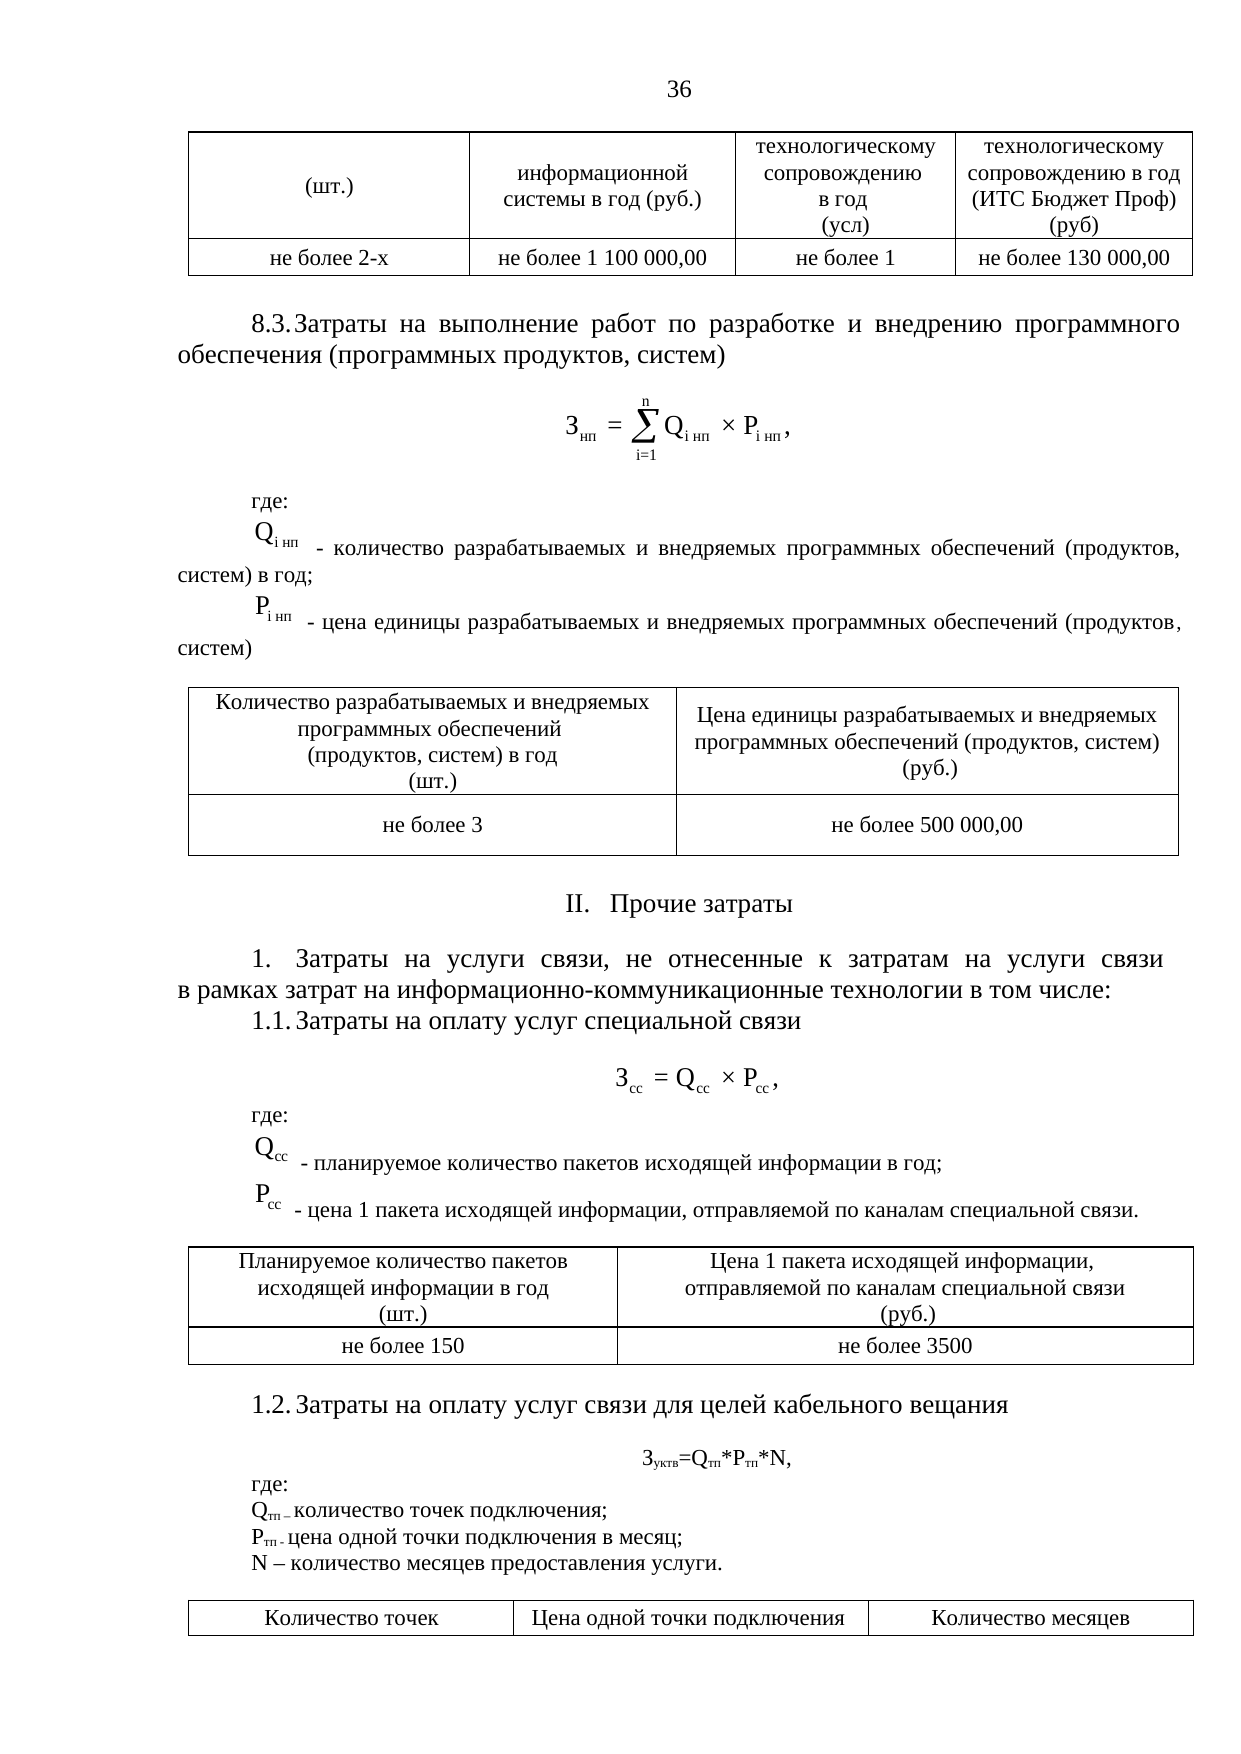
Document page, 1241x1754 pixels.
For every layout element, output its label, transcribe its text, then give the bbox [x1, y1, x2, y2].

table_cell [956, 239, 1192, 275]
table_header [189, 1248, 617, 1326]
text - количество разрабатываемых и внедряемых программных обеспечений (продуктов, систем) в год; [177, 514, 1181, 587]
text где: [177, 487, 1181, 514]
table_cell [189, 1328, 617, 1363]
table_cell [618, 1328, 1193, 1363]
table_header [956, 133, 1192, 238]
text где: [177, 1102, 1181, 1128]
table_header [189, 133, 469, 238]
text где: [177, 1470, 1181, 1496]
text - цена единицы разрабатываемых и внедряемых программных обеспечений (продуктов, систем) [177, 587, 1181, 661]
list Зуктв=Qтп*Pтп*N, [252, 1444, 1181, 1470]
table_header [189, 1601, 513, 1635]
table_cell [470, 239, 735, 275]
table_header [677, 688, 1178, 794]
list Затраты на оплату услуг связи для целей кабельного вещания [177, 1388, 1181, 1420]
list Затраты на выполнение работ по разработке и внедрению программного обеспечения (программных продуктов, систем) [177, 307, 1181, 369]
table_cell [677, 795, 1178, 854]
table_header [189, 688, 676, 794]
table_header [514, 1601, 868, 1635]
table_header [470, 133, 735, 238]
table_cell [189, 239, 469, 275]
text - цена 1 пакета исходящей информации, отправляемой по каналам специальной связи. [177, 1175, 1181, 1222]
text - планируемое количество пакетов исходящей информации в год; [177, 1128, 1181, 1175]
text Qтп – количество точек подключения; [177, 1496, 1181, 1523]
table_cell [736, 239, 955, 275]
list Затраты на услуги связи, не отнесенные к затратам на услуги связи в рамках затрат на информационно-коммуникационные технологии в том числе: [177, 942, 1181, 1004]
text Pтп - цена одной точки подключения в месяц; [177, 1523, 1181, 1549]
list Затраты на оплату услуг специальной связи [177, 1004, 1181, 1035]
text II. Прочие затраты [177, 887, 1181, 918]
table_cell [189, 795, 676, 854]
text N – количество месяцев предоставления услуги. [177, 1549, 1181, 1576]
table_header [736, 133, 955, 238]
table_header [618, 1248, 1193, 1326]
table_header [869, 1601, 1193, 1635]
